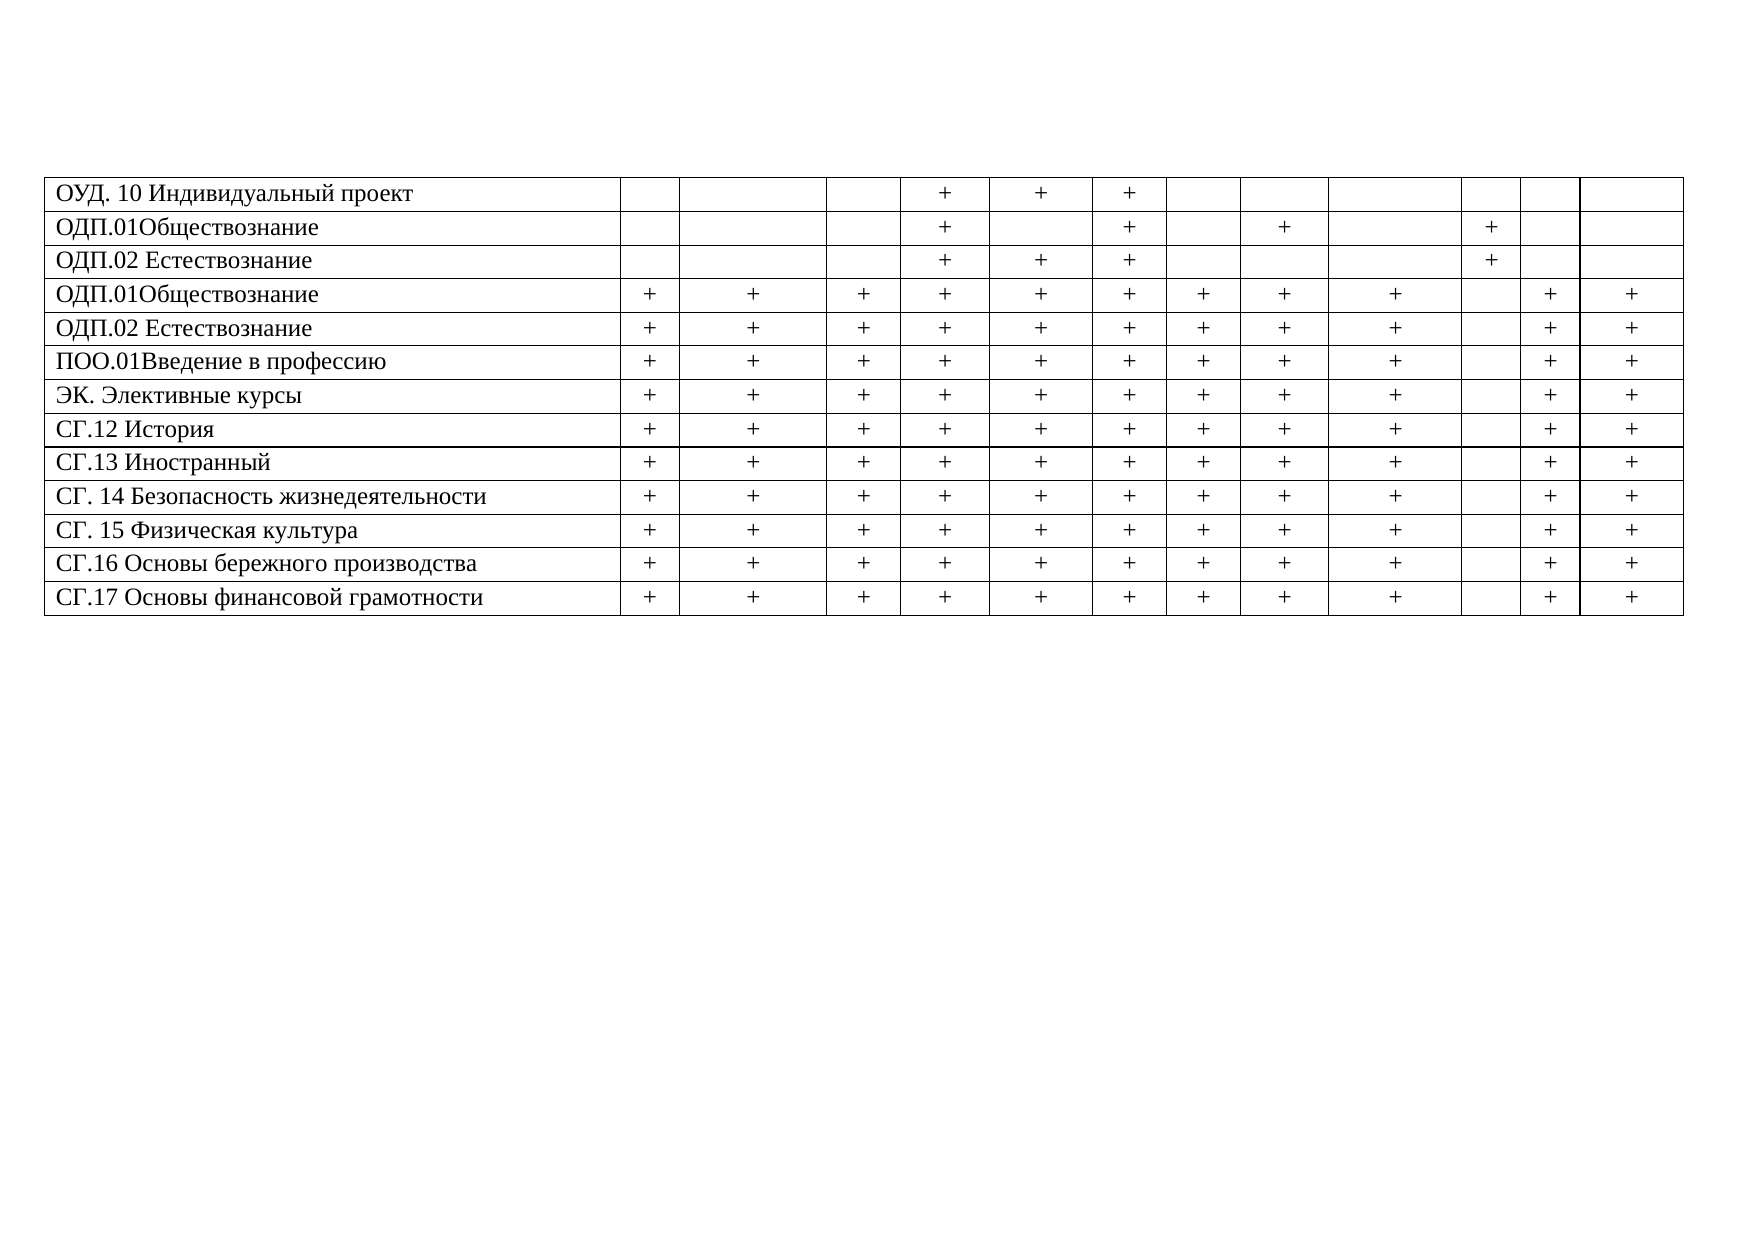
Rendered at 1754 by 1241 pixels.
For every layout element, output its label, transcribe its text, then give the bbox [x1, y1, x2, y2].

table_cell [1462, 515, 1520, 547]
table_cell + [621, 582, 679, 614]
table_cell [621, 178, 679, 211]
table_cell СГ.17 Основы финансовой грамотности [45, 582, 620, 614]
table_cell + [621, 515, 679, 547]
table_cell + [1241, 548, 1328, 581]
table_cell + [827, 448, 900, 480]
table_cell + [901, 448, 989, 480]
table_cell + [990, 246, 1092, 278]
table_cell + [990, 313, 1092, 345]
table_cell + [1093, 246, 1166, 278]
table_cell + [1241, 414, 1328, 446]
table_cell [680, 212, 826, 244]
table_cell + [1093, 548, 1166, 581]
table_cell + [1521, 481, 1579, 514]
table_cell + [1167, 313, 1240, 345]
table_cell + [1329, 515, 1461, 547]
table_cell + [1329, 548, 1461, 581]
table_cell + [1167, 582, 1240, 614]
table_cell + [1241, 346, 1328, 379]
table_cell + [1093, 448, 1166, 480]
table_cell + [901, 178, 989, 211]
table_cell + [1581, 515, 1683, 547]
table_cell [1521, 212, 1579, 244]
table_cell + [621, 548, 679, 581]
table_cell + [680, 414, 826, 446]
table_cell [1241, 246, 1328, 278]
table_cell [621, 246, 679, 278]
table_cell + [1241, 515, 1328, 547]
table_cell + [1521, 313, 1579, 345]
table_cell + [1521, 346, 1579, 379]
table_cell + [1093, 481, 1166, 514]
table_cell ОУД. 10 Индивидуальный проект [45, 178, 620, 211]
table_cell + [1167, 515, 1240, 547]
table_cell [827, 246, 900, 278]
table_cell + [990, 448, 1092, 480]
table_cell + [1581, 346, 1683, 379]
table_cell + [621, 448, 679, 480]
table_cell + [901, 548, 989, 581]
table_cell + [680, 380, 826, 413]
table_cell [1167, 246, 1240, 278]
table_cell + [1167, 346, 1240, 379]
table_cell + [621, 481, 679, 514]
table_cell СГ. 14 Безопасность жизнедеятельности [45, 481, 620, 514]
table_cell + [1581, 548, 1683, 581]
table_cell [1462, 178, 1520, 211]
table_cell СГ.12 История [45, 414, 620, 446]
table_cell + [990, 548, 1092, 581]
table_cell [1462, 448, 1520, 480]
table_cell + [901, 481, 989, 514]
table_cell + [901, 212, 989, 244]
table_cell + [1241, 481, 1328, 514]
table_cell [1462, 582, 1520, 614]
table_cell + [680, 515, 826, 547]
table_cell ОДП.02 Естествознание [45, 313, 620, 345]
table_cell + [990, 346, 1092, 379]
table_cell + [1241, 380, 1328, 413]
table_cell [827, 212, 900, 244]
table_cell + [1329, 313, 1461, 345]
table_cell [827, 178, 900, 211]
table_cell [1329, 178, 1461, 211]
table_cell + [621, 313, 679, 345]
table_cell + [621, 414, 679, 446]
table_cell + [1521, 548, 1579, 581]
table_cell [1521, 246, 1579, 278]
table_cell + [990, 414, 1092, 446]
table_cell + [1521, 448, 1579, 480]
table_cell [1521, 178, 1579, 211]
table_cell + [1581, 448, 1683, 480]
table_cell + [680, 279, 826, 312]
table_cell + [1167, 380, 1240, 413]
table_cell [1581, 178, 1683, 211]
table_cell + [990, 279, 1092, 312]
table_cell + [1329, 279, 1461, 312]
table_cell + [901, 346, 989, 379]
table_cell + [990, 380, 1092, 413]
table_cell + [1093, 212, 1166, 244]
table_cell + [680, 548, 826, 581]
table_cell + [990, 515, 1092, 547]
table_cell [1462, 380, 1520, 413]
table_cell [1329, 212, 1461, 244]
table_cell + [901, 414, 989, 446]
table_cell [1462, 279, 1520, 312]
table_cell + [1093, 380, 1166, 413]
table_cell ПОО.01Введение в профессию [45, 346, 620, 379]
table_cell СГ.13 Иностранный [45, 448, 620, 480]
table_cell + [1241, 448, 1328, 480]
table_cell [1581, 212, 1683, 244]
table_cell + [621, 380, 679, 413]
table_cell + [1521, 515, 1579, 547]
table_cell + [1581, 481, 1683, 514]
table_cell + [1241, 582, 1328, 614]
table_cell + [1329, 346, 1461, 379]
table_cell + [901, 313, 989, 345]
table_cell [1241, 178, 1328, 211]
table_cell [1462, 414, 1520, 446]
table_cell + [1093, 582, 1166, 614]
table_cell [1329, 246, 1461, 278]
table_cell + [1093, 279, 1166, 312]
table_cell + [1521, 414, 1579, 446]
table_cell + [1329, 380, 1461, 413]
table_cell + [1093, 313, 1166, 345]
table_cell + [1093, 414, 1166, 446]
table_cell + [1167, 481, 1240, 514]
table_cell + [1167, 548, 1240, 581]
table_cell [990, 212, 1092, 244]
table_cell + [1462, 212, 1520, 244]
table_cell + [827, 279, 900, 312]
table_cell + [1167, 448, 1240, 480]
table_cell + [827, 414, 900, 446]
table_cell + [680, 582, 826, 614]
table_cell + [1521, 279, 1579, 312]
table_cell + [1167, 279, 1240, 312]
table_cell + [827, 313, 900, 345]
table_cell + [827, 481, 900, 514]
table_cell + [1521, 582, 1579, 614]
table_cell + [1241, 313, 1328, 345]
table_cell + [1093, 515, 1166, 547]
table_cell + [1329, 582, 1461, 614]
table_cell + [680, 448, 826, 480]
table_cell ЭК. Элективные курсы [45, 380, 620, 413]
table_cell ОДП.01Обществознание [45, 279, 620, 312]
table_cell + [1241, 279, 1328, 312]
table_cell + [1167, 414, 1240, 446]
table_cell + [1581, 380, 1683, 413]
table_cell + [901, 582, 989, 614]
table_cell + [1581, 279, 1683, 312]
table_cell + [680, 313, 826, 345]
table_cell [1167, 212, 1240, 244]
table_cell + [1521, 380, 1579, 413]
table_cell + [1462, 246, 1520, 278]
table_cell + [990, 178, 1092, 211]
table_cell + [621, 346, 679, 379]
table_cell + [827, 582, 900, 614]
table_cell + [1329, 448, 1461, 480]
table_cell [680, 246, 826, 278]
table_cell + [827, 346, 900, 379]
table_cell + [901, 515, 989, 547]
table_cell [1462, 346, 1520, 379]
table_cell + [680, 481, 826, 514]
table_cell + [901, 246, 989, 278]
table_cell ОДП.02 Естествознание [45, 246, 620, 278]
table_cell [680, 178, 826, 211]
table_cell + [901, 279, 989, 312]
table_cell + [901, 380, 989, 413]
table_cell + [1581, 414, 1683, 446]
table_cell + [680, 346, 826, 379]
table_cell + [990, 481, 1092, 514]
table_cell + [621, 279, 679, 312]
table_cell + [1329, 414, 1461, 446]
table_cell СГ. 15 Физическая культура [45, 515, 620, 547]
table_cell [1462, 313, 1520, 345]
table_cell ОДП.01Обществознание [45, 212, 620, 244]
table_cell + [1093, 346, 1166, 379]
table_cell [1581, 246, 1683, 278]
table_cell + [1581, 313, 1683, 345]
table_cell [1167, 178, 1240, 211]
table_cell [621, 212, 679, 244]
table_cell + [1241, 212, 1328, 244]
table_cell + [1581, 582, 1683, 614]
table_cell [1462, 548, 1520, 581]
table_cell + [827, 548, 900, 581]
table_cell + [827, 515, 900, 547]
table_cell + [990, 582, 1092, 614]
table_cell + [827, 380, 900, 413]
table_cell СГ.16 Основы бережного производства [45, 548, 620, 581]
table_cell + [1093, 178, 1166, 211]
table_cell [1462, 481, 1520, 514]
table_cell + [1329, 481, 1461, 514]
